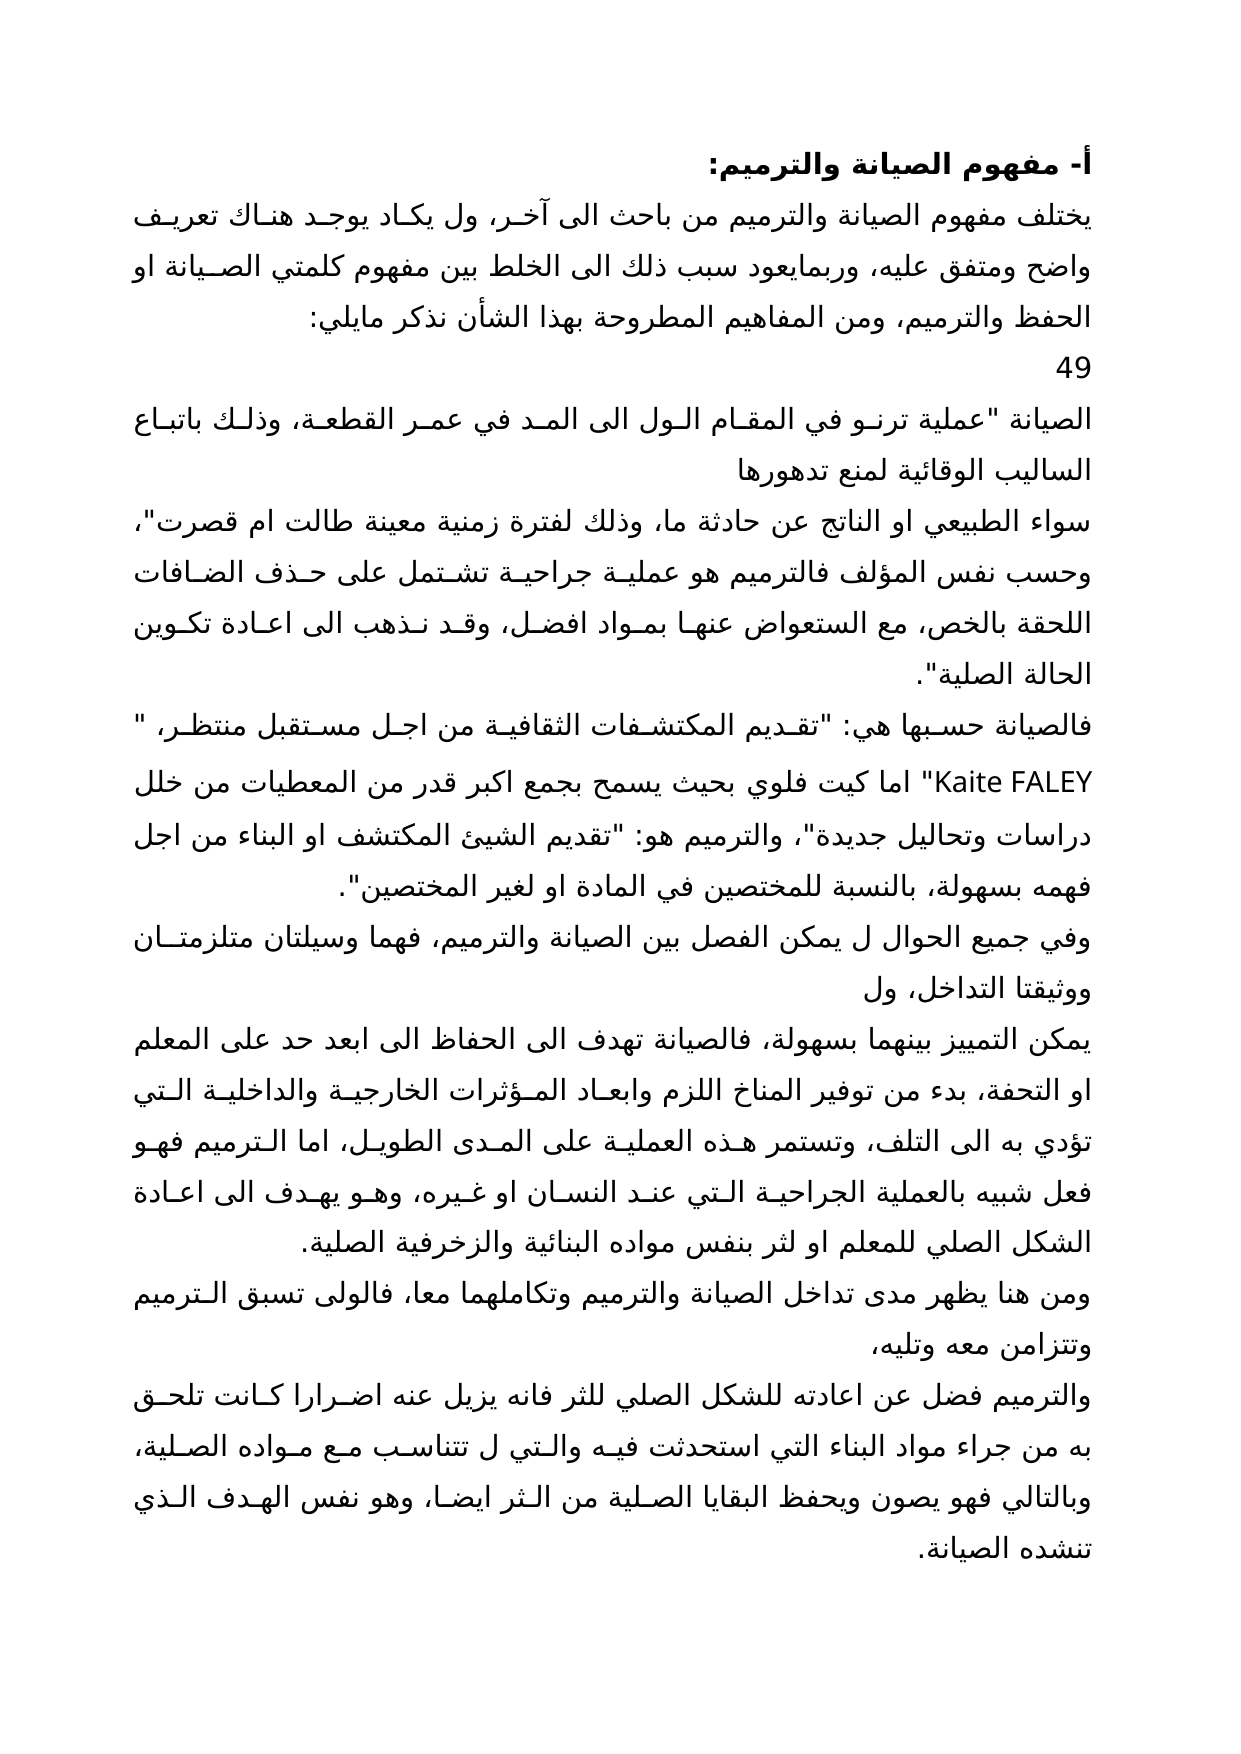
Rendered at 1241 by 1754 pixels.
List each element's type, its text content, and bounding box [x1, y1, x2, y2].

text سواء الطبيعي او الناتج عن حادثة ما، وذلك لفترة زمنية معينة طالت ام قصرت"، وحسب نفس المؤلف فالترميم هو عملية جراحية تشتمل على حذف الضافات اللحقة بالخص، مع الستعواض عنها بمواد افضل، وقد نذهب الى اعادة تكوين الحالة الصلية". [133, 504, 1093, 691]
text الصيانة "عملية ترنو في المقام الول الى المد في عمر القطعة، وذلك باتباع الساليب الوقائية لمنع تدهورها [133, 402, 1093, 487]
text وفي جميع الحوال ل يمكن الفصل بين الصيانة والترميم، فهما وسيلتان متلزمتان ووثيقتا التداخل، ول [133, 920, 1093, 1005]
text 49 [133, 351, 1093, 385]
text فالصيانة حسبها هي: "تقديم المكتشفات الثقافية من اجل مستقبل منتظر، "Kaite FALEY" اما كيت فلوي بحيث يسمح بجمع اكبر قدر من المعطيات من خلل دراسات وتحاليل جديدة"، والترميم هو: "تقديم الشيئ المكتشف او البناء من اجل فهمه بسهولة، بالنسبة للمختصين في المادة او لغير المختصين". [133, 708, 1093, 903]
text والترميم فضل عن اعادته للشكل الصلي للثر فانه يزيل عنه اضرارا كانت تلحق به من جراء مواد البناء التي استحدثت فيه والتي ل تتناسب مع مواده الصلية، وبالتالي فهو يصون ويحفظ البقايا الصلية من الثر ايضا، وهو نفس الهدف الذي تنشده الصيانة. [133, 1379, 1093, 1565]
text ومن هنا يظهر مدى تداخل الصيانة والترميم وتكاملهما معا، فالولى تسبق الترميم وتتزامن معه وتليه، [133, 1277, 1093, 1362]
text يمكن التمييز بينهما بسهولة، فالصيانة تهدف الى الحفاظ الى ابعد حد على المعلم او التحفة، بدء من توفير المناخ اللزم وابعاد المؤثرات الخارجية والداخلية التي تؤدي به الى التلف، وتستمر هذه العملية على المدى الطويل، اما الترميم فهو فعل شبيه بالعملية الجراحية التي عند النسان او غيره، وهو يهدف الى اعادة الشكل الصلي للمعلم او لثر بنفس مواده البنائية والزخرفية الصلية. [133, 1022, 1093, 1260]
text أ- مفهوم الصيانة والترميم: [133, 148, 1093, 182]
text يختلف مفهوم الصيانة والترميم من باحث الى آخر، ول يكاد يوجد هناك تعريف واضح ومتفق عليه، وربمايعود سبب ذلك الى الخلط بين مفهوم كلمتي الصيانة او الحفظ والترميم، ومن المفاهيم المطروحة بهذا الشأن نذكر مايلي: [133, 198, 1093, 334]
